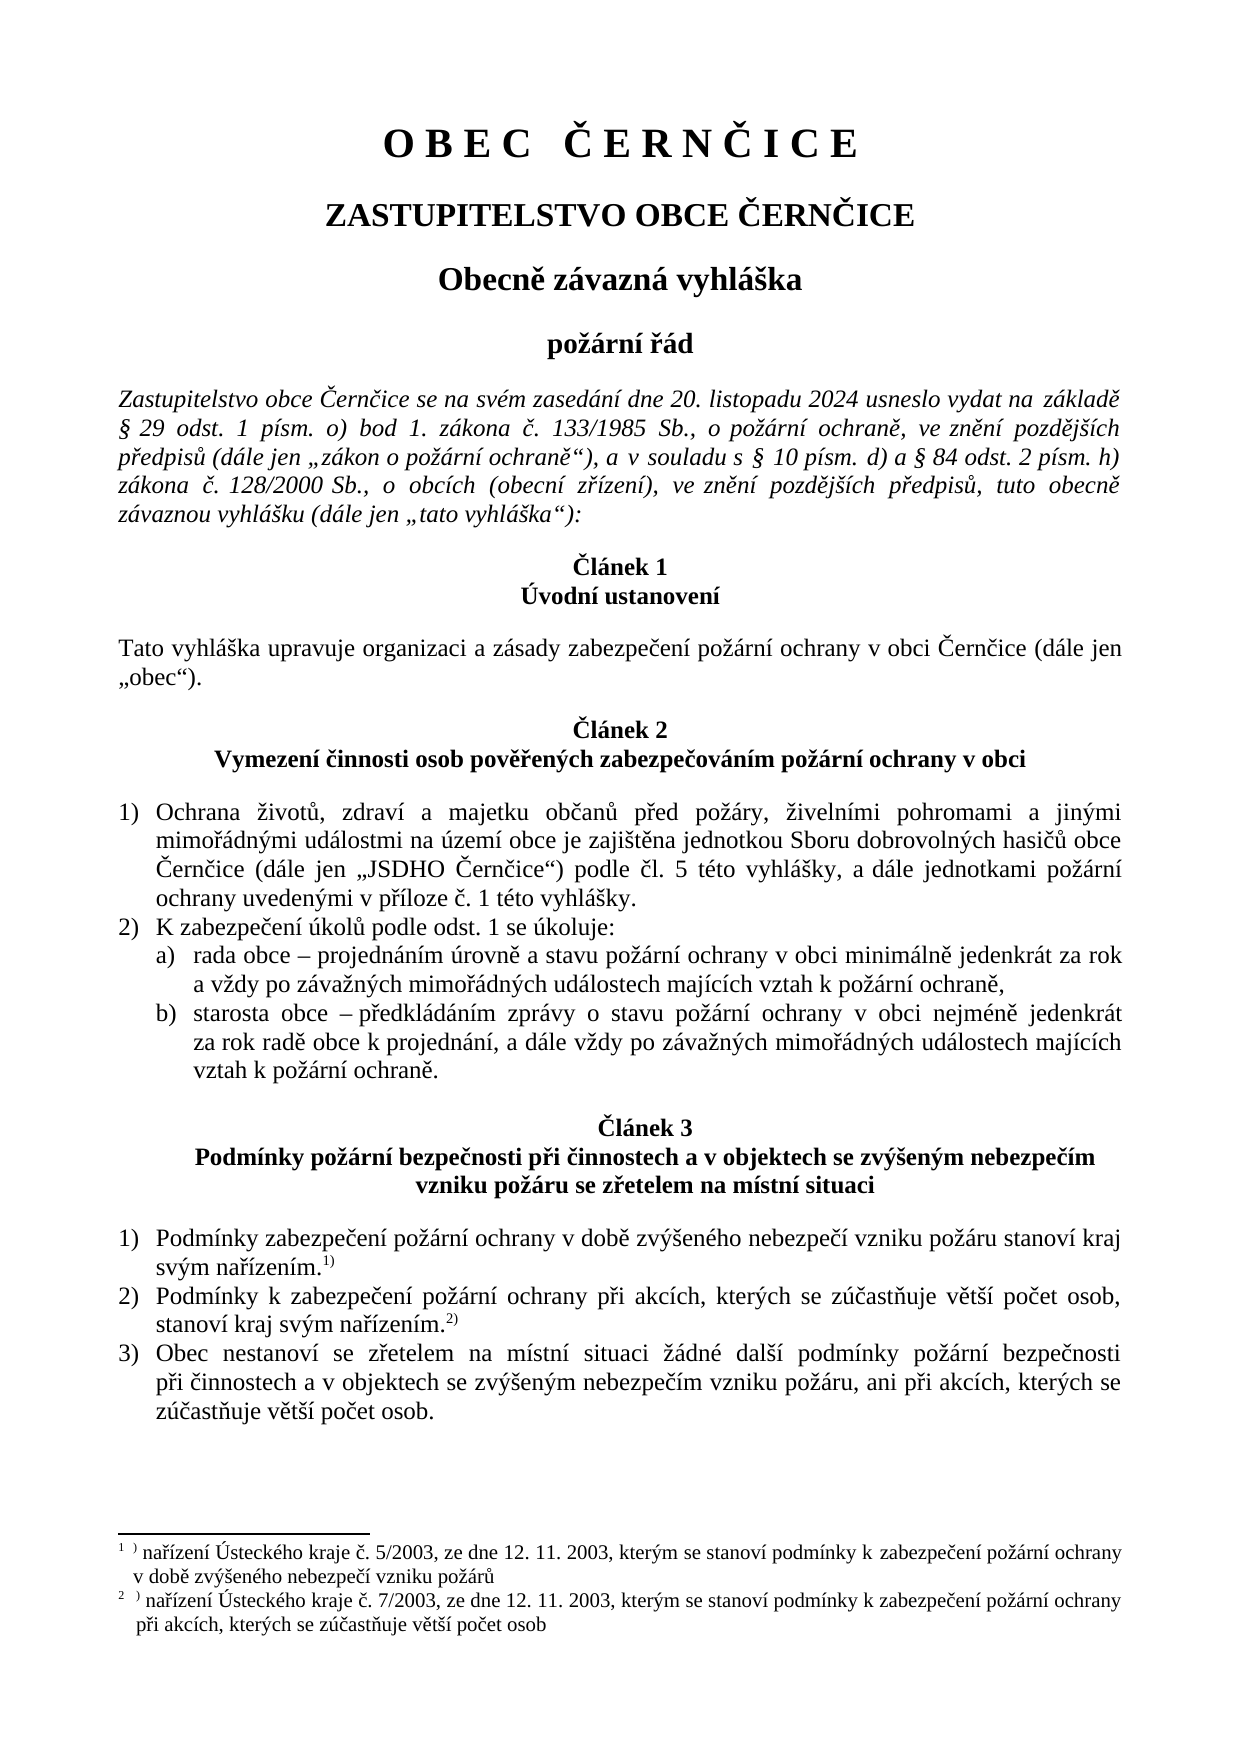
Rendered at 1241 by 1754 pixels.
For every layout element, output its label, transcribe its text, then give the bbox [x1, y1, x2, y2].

text Vymezení činnosti osob pověřených zabezpečováním požární ochrany v obci [118, 744, 1122, 773]
text Článek 1 [118, 552, 1122, 581]
list K zabezpečení úkolů podle odst. 1 se úkoluje: [118, 912, 1122, 940]
list Podmínky zabezpečení požární ochrany v době zvýšeného nebezpečí vzniku požáru stanoví kraj svým nařízením.) [118, 1223, 1122, 1281]
list Podmínky k zabezpečení požární ochrany při akcích, kterých se zúčastňuje větší počet osob, stanoví kraj svým nařízením.) [118, 1281, 1122, 1338]
list Obec nestanoví se zřetelem na místní situaci žádné další podmínky požární bezpečnosti při činnostech a v objektech se zvýšeným nebezpečím vzniku požáru, ani při akcích, kterých se zúčastňuje větší počet osob. [118, 1338, 1122, 1424]
list rada obce – projednáním úrovně a stavu požární ochrany v obci minimálně jedenkrát za rok a vždy po závažných mimořádných událostech majících vztah k požární ochraně, [156, 940, 1122, 998]
text Úvodní ustanovení [118, 581, 1122, 609]
text Tato vyhláška upravuje organizaci a zásady zabezpečení požární ochrany v obci Černčice (dále jen „obec“). [118, 633, 1122, 691]
text Článek 3 [168, 1113, 1122, 1142]
text Podmínky požární bezpečnosti při činnostech a v objektech se zvýšeným nebezpečím vzniku požáru se zřetelem na místní situaci [168, 1142, 1122, 1199]
list Ochrana životů, zdraví a majetku občanů před požáry, živelními pohromami a jinými mimořádnými událostmi na území obce je zajištěna jednotkou Sboru dobrovolných hasičů obce Černčice (dále jen „JSDHO Černčice“) podle čl. 5 této vyhlášky, a dále jednotkami požární ochrany uvedenými v příloze č. 1 této vyhlášky. [118, 797, 1122, 912]
text ZASTUPITELSTVO OBCE ČERNČICE [118, 195, 1122, 233]
text požární řád [118, 327, 1122, 360]
text Zastupitelstvo obce Černčice se na svém zasedání dne 20. listopadu 2024 usneslo vydat na základě § 29 odst. 1 písm. o) bod 1. zákona č. 133/1985 Sb., o požární ochraně, ve znění pozdějších předpisů (dále jen „zákon o požární ochraně“), a v souladu s § 10 písm. d) a § 84 odst. 2 písm. h) zákona č. 128/2000 Sb., o obcích (obecní zřízení), ve znění pozdějších předpisů, tuto obecně závaznou vyhlášku (dále jen „tato vyhláška“): [118, 384, 1122, 528]
text Článek 2 [118, 715, 1122, 744]
text O B E C Č E R N Č I C E [118, 118, 1122, 166]
list starosta obce – předkládáním zprávy o stavu požární ochrany v obci nejméně jedenkrát za rok radě obce k projednání, a dále vždy po závažných mimořádných událostech majících vztah k požární ochraně. [156, 998, 1122, 1084]
text Obecně závazná vyhláška [118, 259, 1122, 298]
